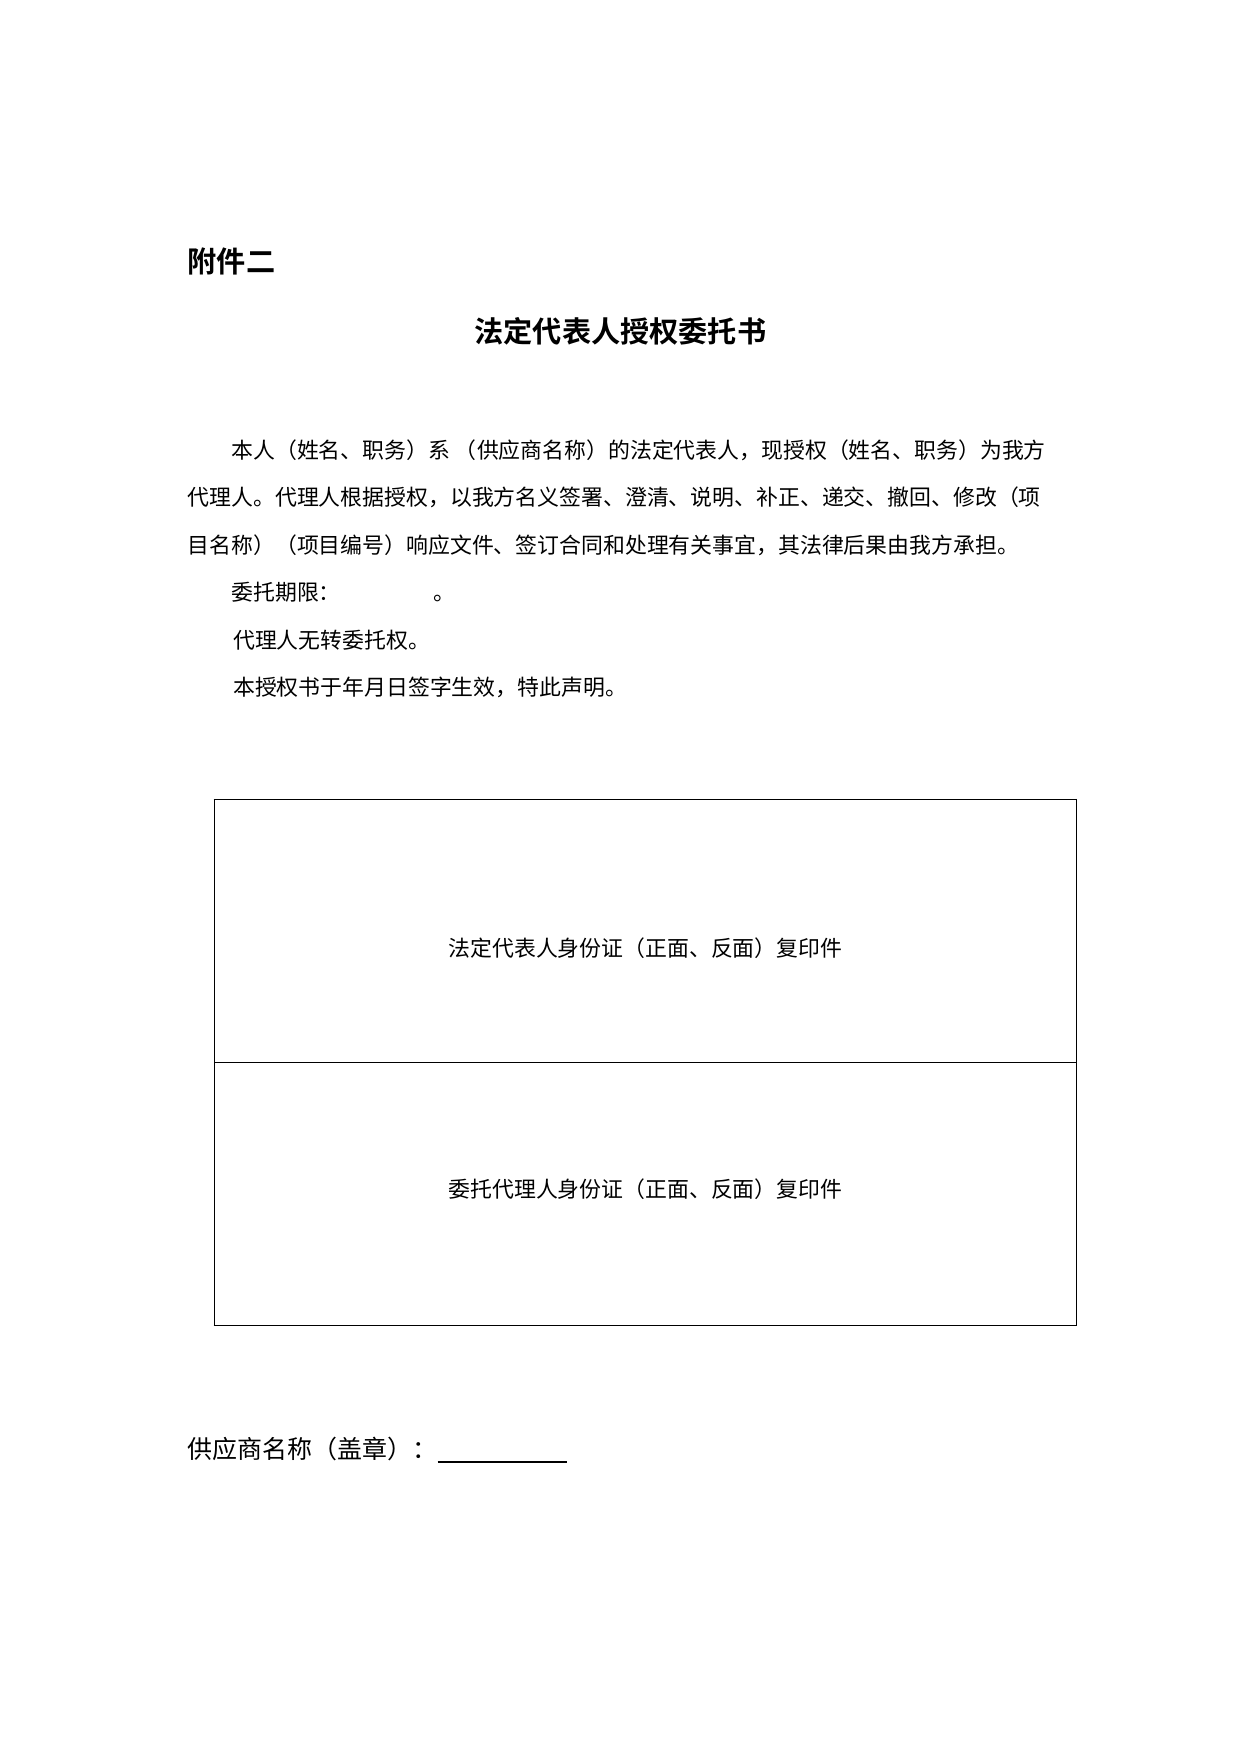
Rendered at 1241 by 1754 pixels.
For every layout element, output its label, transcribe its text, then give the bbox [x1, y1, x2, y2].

subtitle 法定代表人授权委托书 [187, 308, 1053, 351]
table_cell 委托代理人身份证（正面、反面）复印件 [215, 1063, 1076, 1325]
text 代理人无转委托权。 [187, 623, 1053, 654]
text 本人（姓名、职务）系 （供应商名称）的法定代表人，现授权（姓名、职务）为我方代理人。代理人根据授权，以我方名义签署、澄清、说明、补正、递交、撤回、修改（项目名称）（项目编号）响应文件、签订合同和处理有关事宜，其法律后果由我方承担。 [187, 433, 1053, 559]
text 供应商名称（盖章）： [187, 1416, 1053, 1481]
text 本授权书于年月日签字生效，特此声明。 [187, 670, 1053, 702]
text 附件二 [187, 227, 1053, 292]
text 委托期限： 。 [187, 575, 1053, 607]
table_header 法定代表人身份证（正面、反面）复印件 [215, 800, 1076, 1062]
